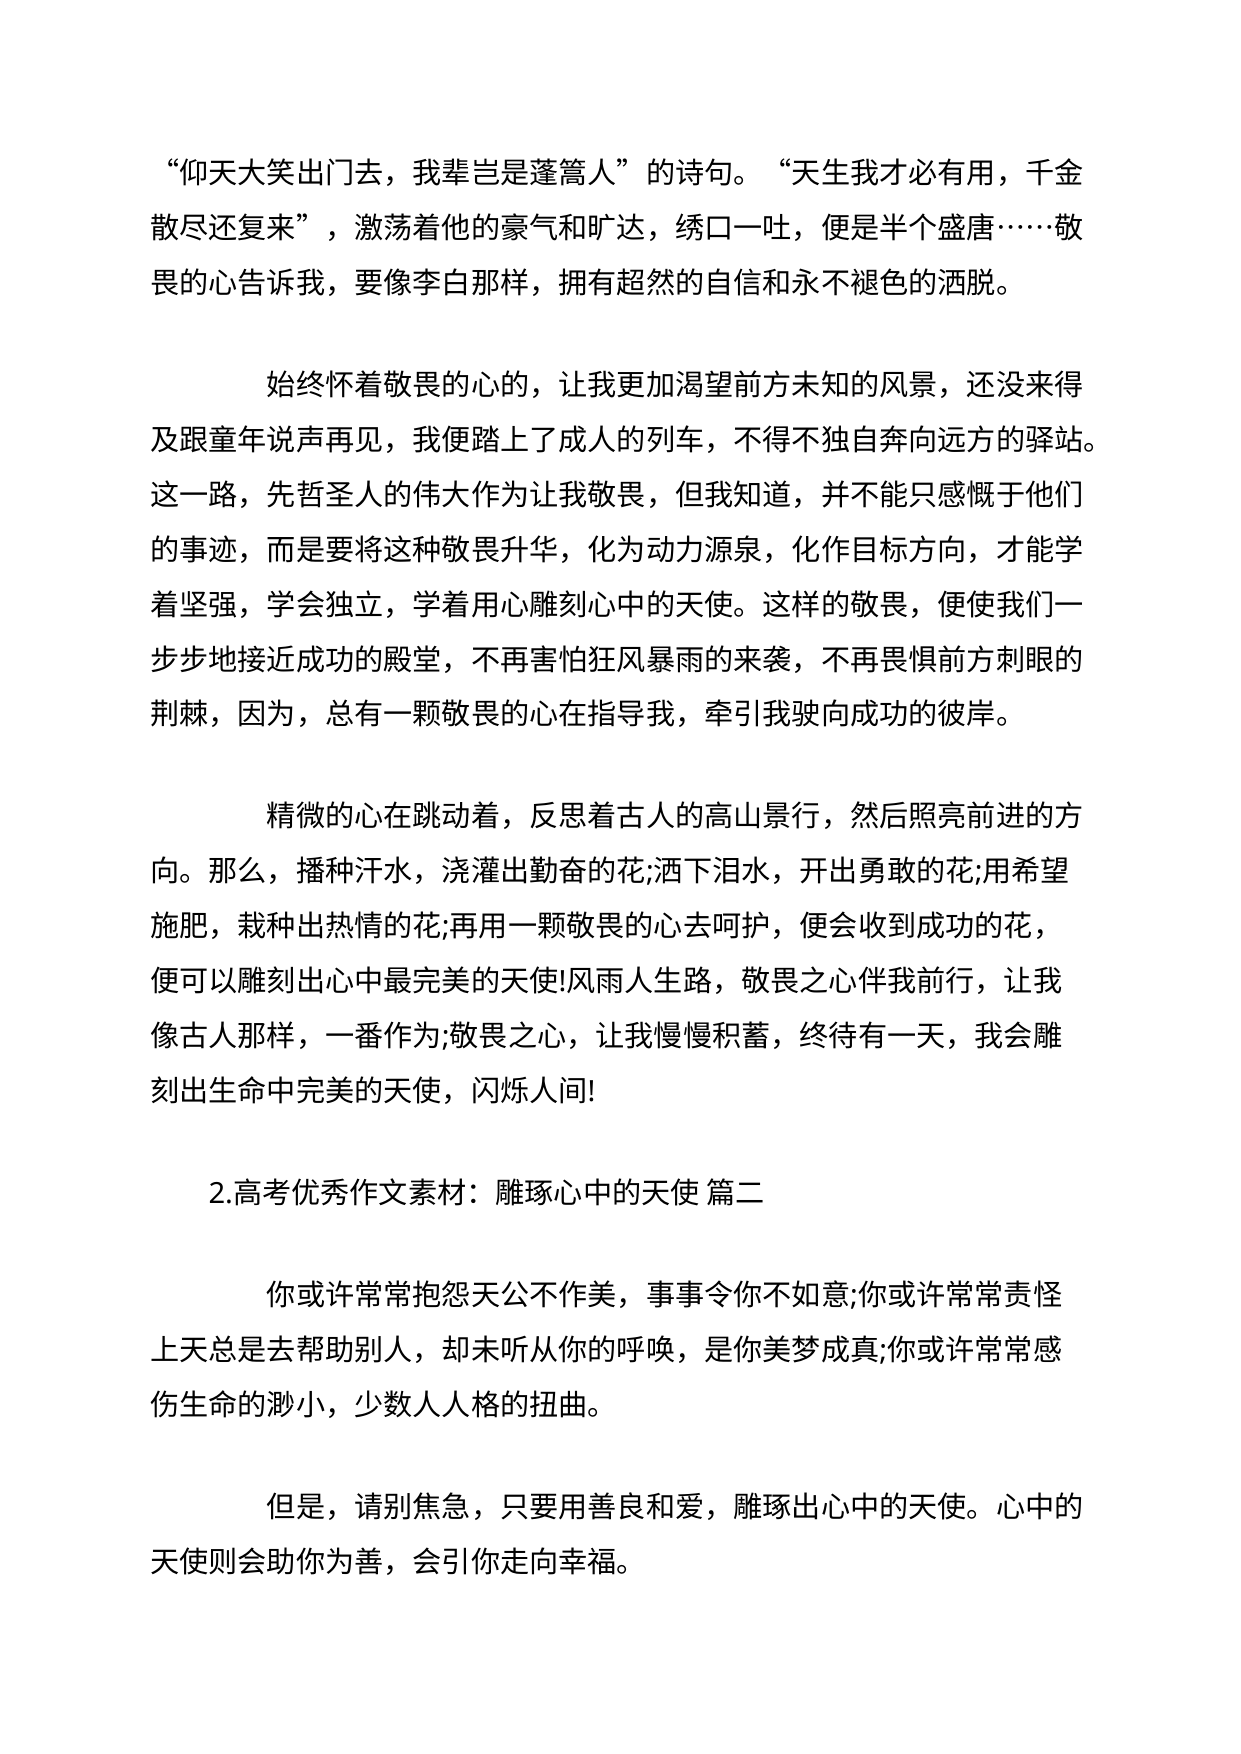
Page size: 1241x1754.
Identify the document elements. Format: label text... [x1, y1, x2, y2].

text 但是，请别焦急，只要用善良和爱，雕琢出心中的天使。心中的天使则会助你为善，会引你走向幸福。 [150, 1483, 1090, 1581]
text 精微的心在跳动着，反思着古人的高山景行，然后照亮前进的方向。那么，播种汗水，浇灌出勤奋的花;洒下泪水，开出勇敢的花;用希望施肥，栽种出热情的花;再用一颗敬畏的心去呵护，便会收到成功的花，便可以雕刻出心中最完美的天使!风雨人生路，敬畏之心伴我前行，让我像古人那样，一番作为;敬畏之心，让我慢慢积蓄，终待有一天，我会雕刻出生命中完美的天使，闪烁人间! [150, 793, 1090, 1110]
text 2.高考优秀作文素材：雕琢心中的天使 篇二 [150, 1169, 1090, 1212]
text 你或许常常抱怨天公不作美，事事令你不如意;你或许常常责怪上天总是去帮助别人，却未听从你的呼唤，是你美梦成真;你或许常常感伤生命的渺小，少数人人格的扭曲。 [150, 1272, 1090, 1424]
text 始终怀着敬畏的心的，让我更加渴望前方未知的风景，还没来得及跟童年说声再见，我便踏上了成人的列车，不得不独自奔向远方的驿站。这一路，先哲圣人的伟大作为让我敬畏，但我知道，并不能只感慨于他们的事迹，而是要将这种敬畏升华，化为动力源泉，化作目标方向，才能学着坚强，学会独立，学着用心雕刻心中的天使。这样的敬畏，便使我们一步步地接近成功的殿堂，不再害怕狂风暴雨的来袭，不再畏惧前方刺眼的荆棘，因为，总有一颗敬畏的心在指导我，牵引我驶向成功的彼岸。 [150, 362, 1090, 733]
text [150, 150, 1090, 302]
